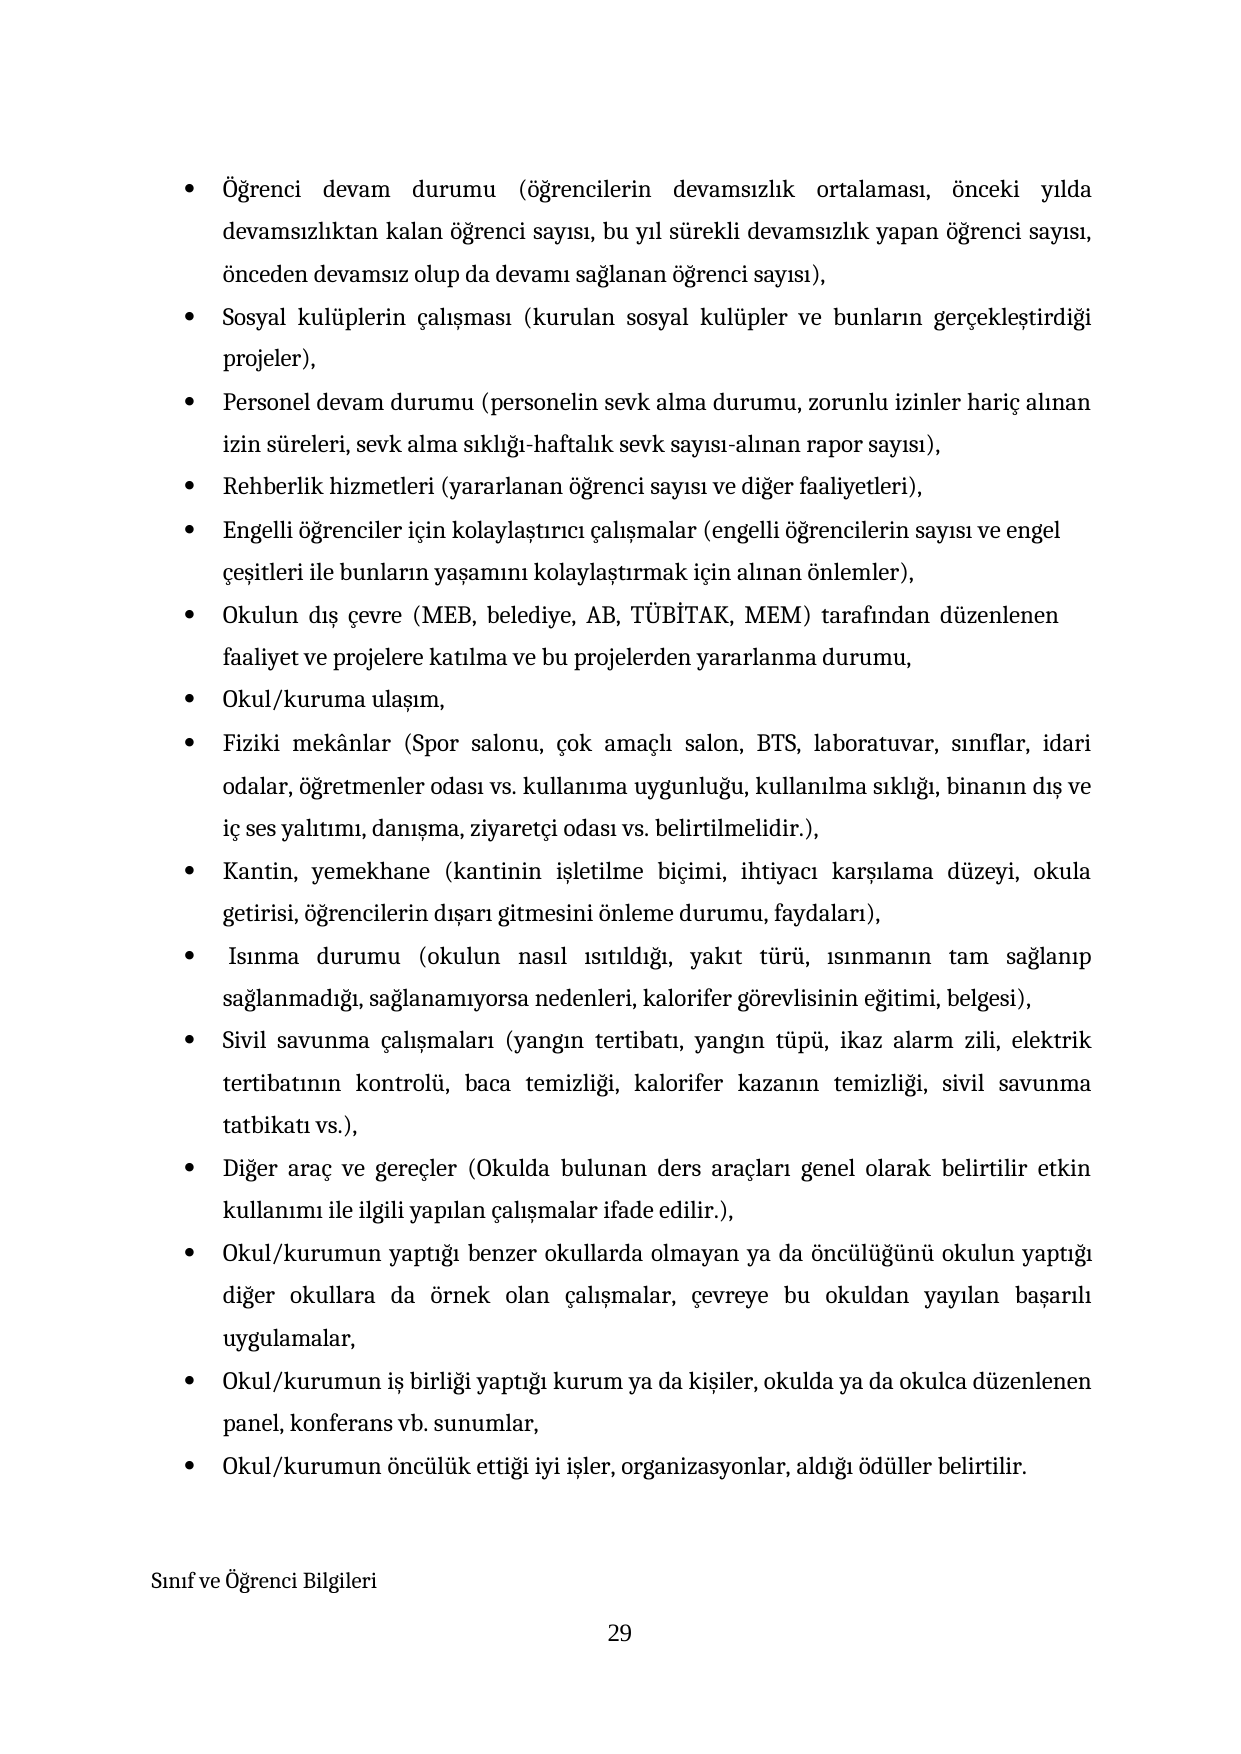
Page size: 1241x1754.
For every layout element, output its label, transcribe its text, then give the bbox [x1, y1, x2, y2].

text Sınıf ve Öğrenci Bilgileri [151, 1568, 1198, 1594]
list Okul/kurumun yaptığı benzer okullarda olmayan ya da öncülüğünü okulun yaptığı diğer okullara da örnek olan çalışmalar, çevreye bu okuldan yayılan başarılı uygulamalar, [185, 1239, 1093, 1353]
list Fiziki mekânlar (Spor salonu, çok amaçlı salon, BTS, laboratuvar, sınıflar, idari odalar, öğretmenler odası vs. kullanıma uygunluğu, kullanılma sıklığı, binanın dış ve iç ses yalıtımı, danışma, ziyaretçi odası vs. belirtilmelidir.), [185, 729, 1093, 843]
list Isınma durumu (okulun nasıl ısıtıldığı, yakıt türü, ısınmanın tam sağlanıp sağlanmadığı, sağlanamıyorsa nedenleri, kalorifer görevlisinin eğitimi, belgesi), [185, 942, 1093, 1012]
list Okul/kuruma ulaşım, [185, 685, 1198, 714]
list Kantin, yemekhane (kantinin işletilme biçimi, ihtiyacı karşılama düzeyi, okula getirisi, öğrencilerin dışarı gitmesini önleme durumu, faydaları), [185, 857, 1092, 927]
list Okul/kurumun öncülük ettiği iyi işler, organizasyonlar, aldığı ödüller belirtilir. [185, 1452, 1198, 1481]
list Rehberlik hizmetleri (yararlanan öğrenci sayısı ve diğer faaliyetleri), [185, 472, 1198, 501]
list Engelli öğrenciler için kolaylaştırıcı çalışmalar (engelli öğrencilerin sayısı ve engel çeşitleri ile bunların yaşamını kolaylaştırmak için alınan önlemler), [185, 516, 1093, 586]
list Okulun dış çevre (MEB, belediye, AB, TÜBİTAK, MEM) tarafından düzenlenen faaliyet ve projelere katılma ve bu projelerden yararlanma durumu, [185, 601, 1093, 671]
list Sivil savunma çalışmaları (yangın tertibatı, yangın tüpü, ikaz alarm zili, elektrik tertibatının kontrolü, baca temizliği, kalorifer kazanın temizliği, sivil savunma tatbikatı vs.), [185, 1026, 1093, 1140]
list Personel devam durumu (personelin sevk alma durumu, zorunlu izinler hariç alınan izin süreleri, sevk alma sıklığı-haftalık sevk sayısı-alınan rapor sayısı), [185, 387, 1093, 458]
list Diğer araç ve gereçler (Okulda bulunan ders araçları genel olarak belirtilir etkin kullanımı ile ilgili yapılan çalışmalar ifade edilir.), [185, 1154, 1093, 1225]
list Okul/kurumun iş birliği yaptığı kurum ya da kişiler, okulda ya da okulca düzenlenen panel, konferans vb. sunumlar, [185, 1367, 1093, 1438]
list Sosyal kulüplerin çalışması (kurulan sosyal kulüpler ve bunların gerçekleştirdiği projeler), [185, 302, 1093, 373]
list Öğrenci devam durumu (öğrencilerin devamsızlık ortalaması, önceki yılda devamsızlıktan kalan öğrenci sayısı, bu yıl sürekli devamsızlık yapan öğrenci sayısı, önceden devamsız olup da devamı sağlanan öğrenci sayısı), [185, 175, 1093, 288]
